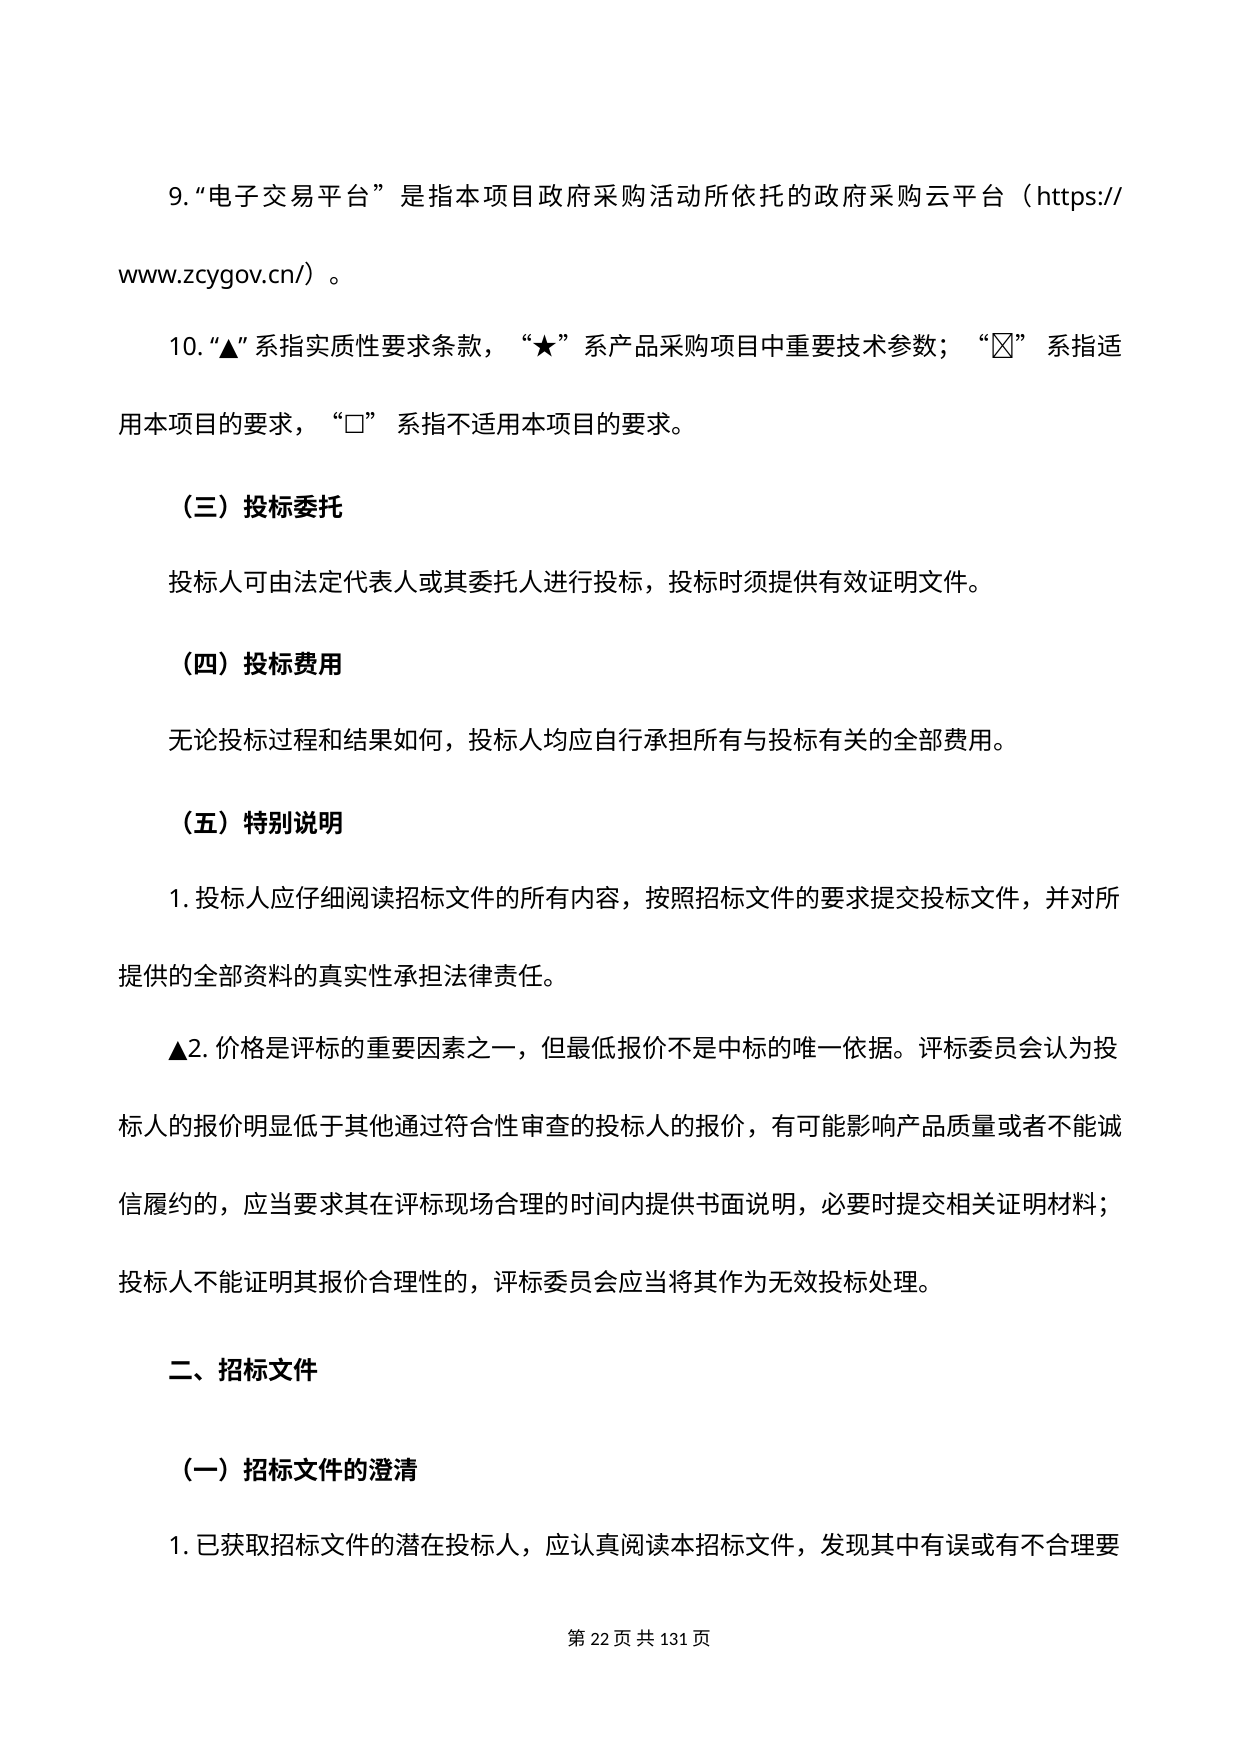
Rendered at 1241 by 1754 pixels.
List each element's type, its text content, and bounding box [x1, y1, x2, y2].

text ▲2. 价格是评标的重要因素之一，但最低报价不是中标的唯一依据。评标委员会认为投标人的报价明显低于其他通过符合性审查的投标人的报价，有可能影响产品质量或者不能诚信履约的，应当要求其在评标现场合理的时间内提供书面说明，必要时提交相关证明材料；投标人不能证明其报价合理性的，评标委员会应当将其作为无效投标处理。 [118, 1014, 1122, 1313]
subtitle （五）特别说明 [118, 789, 1122, 854]
list 投标人应仔细阅读招标文件的所有内容，按照招标文件的要求提交投标文件，并对所提供的全部资料的真实性承担法律责任。 [118, 864, 1122, 1007]
subtitle （四）投标费用 [118, 631, 1122, 696]
list “电子交易平台”是指本项目政府采购活动所依托的政府采购云平台（https://www.zcygov.cn/）。 [118, 162, 1122, 305]
list “▲” 系指实质性要求条款，“★”系产品采购项目中重要技术参数；“” 系指适用本项目的要求，“☐” 系指不适用本项目的要求。 [118, 312, 1122, 455]
subtitle （三）投标委托 [118, 473, 1122, 538]
subtitle （一）招标文件的澄清 [118, 1436, 1122, 1501]
text 无论投标过程和结果如何，投标人均应自行承担所有与投标有关的全部费用。 [118, 706, 1122, 771]
text 投标人可由法定代表人或其委托人进行投标，投标时须提供有效证明文件。 [118, 548, 1122, 613]
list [118, 1511, 1122, 1576]
subtitle 二、招标文件 [118, 1336, 1122, 1401]
